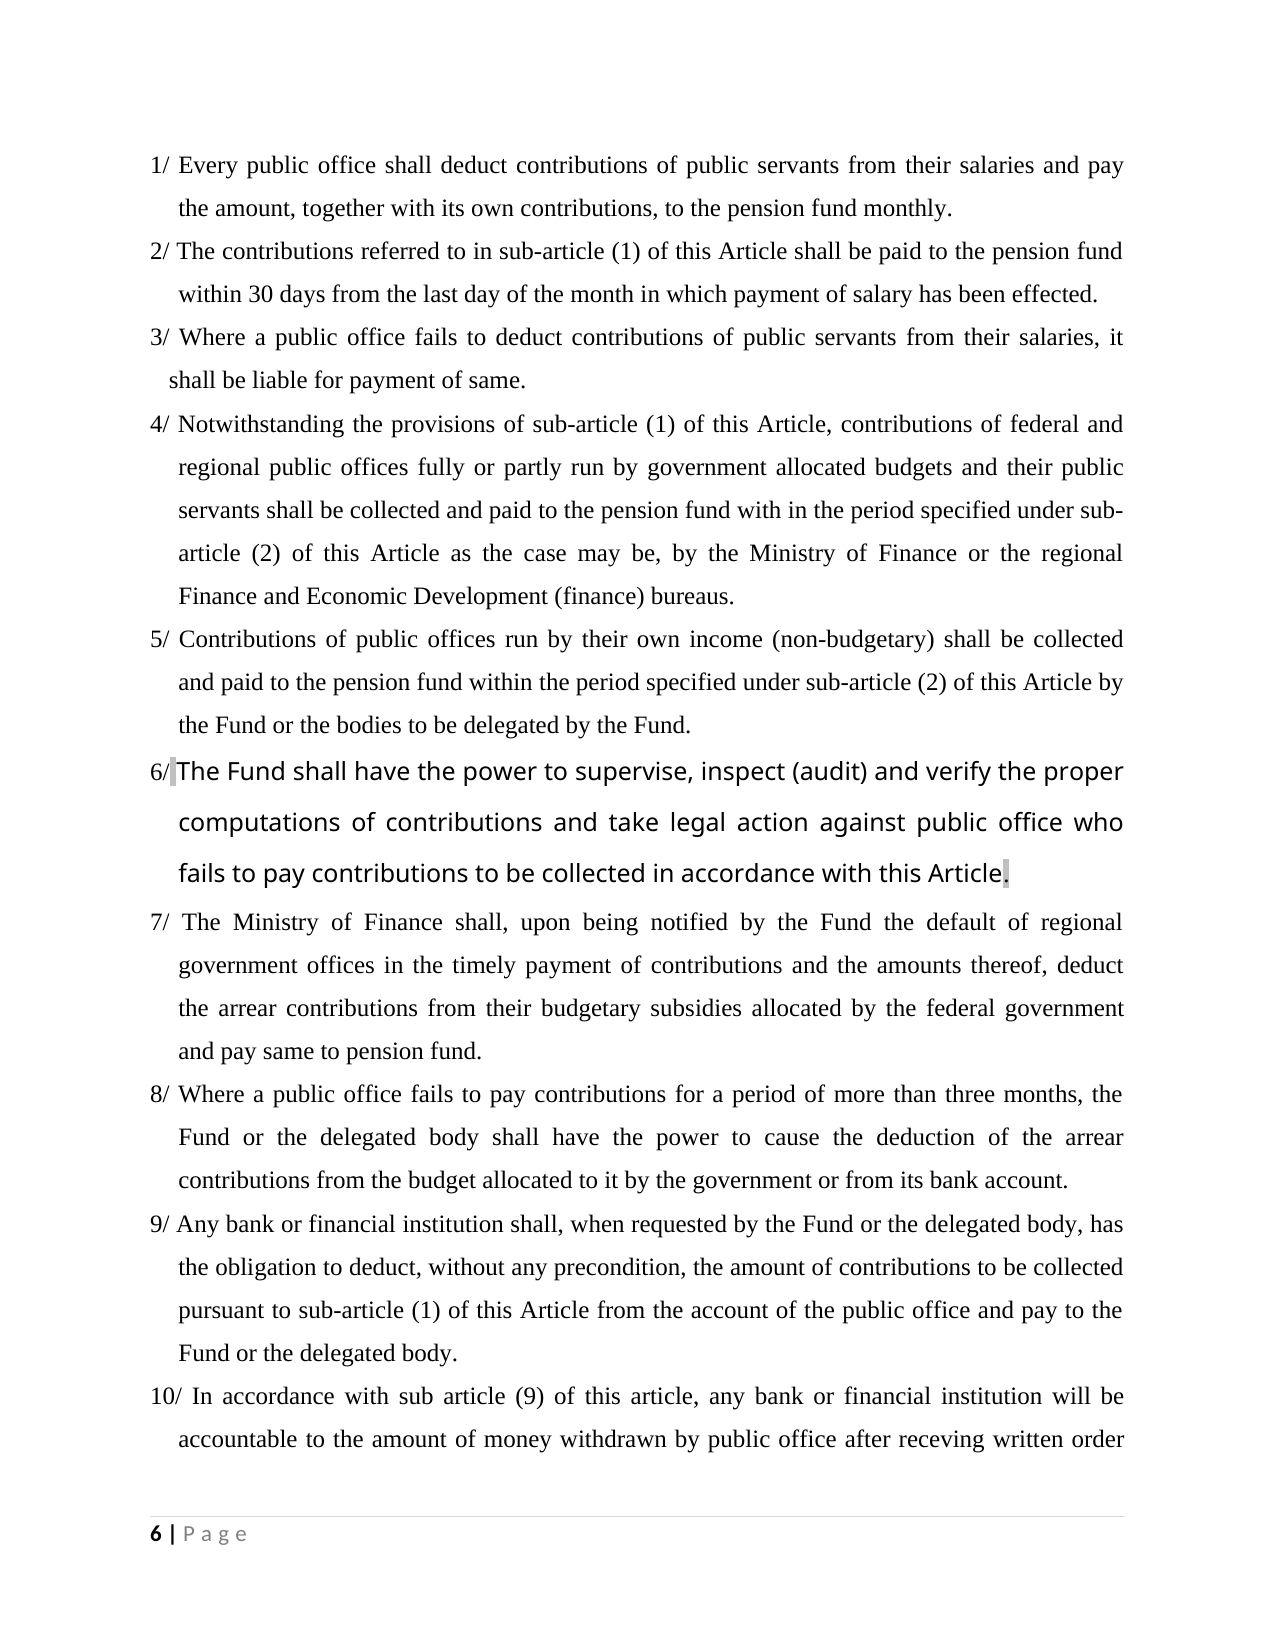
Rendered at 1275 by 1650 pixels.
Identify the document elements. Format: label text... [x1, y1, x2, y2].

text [150, 1381, 1125, 1453]
text 5/ Contributions of public offices run by their own income (non-budgetary) shall be collected and paid to the pension fund within the period specified under sub-article (2) of this Article by the Fund or the bodies to be delegated by the Fund. [150, 624, 1125, 739]
text 2/ The contributions referred to in sub-article (1) of this Article shall be paid to the pension fund within 30 days from the last day of the month in which payment of salary has been effected. [150, 236, 1125, 308]
text 3/ Where a public office fails to deduct contributions of public servants from their salaries, it shall be liable for payment of same. [150, 322, 1125, 394]
text 9/ Any bank or financial institution shall, when requested by the Fund or the delegated body, has the obligation to deduct, without any precondition, the amount of contributions to be collected pursuant to sub-article (1) of this Article from the account of the public office and pay to the Fund or the delegated body. [150, 1209, 1125, 1367]
text 1/ Every public office shall deduct contributions of public servants from their salaries and pay the amount, together with its own contributions, to the pension fund monthly. [150, 150, 1125, 222]
text 6/ The Fund shall have the power to supervise, inspect (audit) and verify the proper computations of contributions and take legal action against public office who fails to pay contributions to be collected in accordance with this Article. [150, 754, 1125, 890]
text 8/ Where a public office fails to pay contributions for a period of more than three months, the Fund or the delegated body shall have the power to cause the deduction of the arrear contributions from the budget allocated to it by the government or from its bank account. [150, 1079, 1125, 1194]
text 7/ The Ministry of Finance shall, upon being notified by the Fund the default of regional government offices in the timely payment of contributions and the amounts thereof, deduct the arrear contributions from their budgetary subsidies allocated by the federal government and pay same to pension fund. [150, 907, 1125, 1065]
text 4/ Notwithstanding the provisions of sub-article (1) of this Article, contributions of federal and regional public offices fully or partly run by government allocated budgets and their public servants shall be collected and paid to the pension fund with in the period specified under sub-article (2) of this Article as the case may be, by the Ministry of Finance or the regional Finance and Economic Development (finance) bureaus. [150, 409, 1125, 610]
